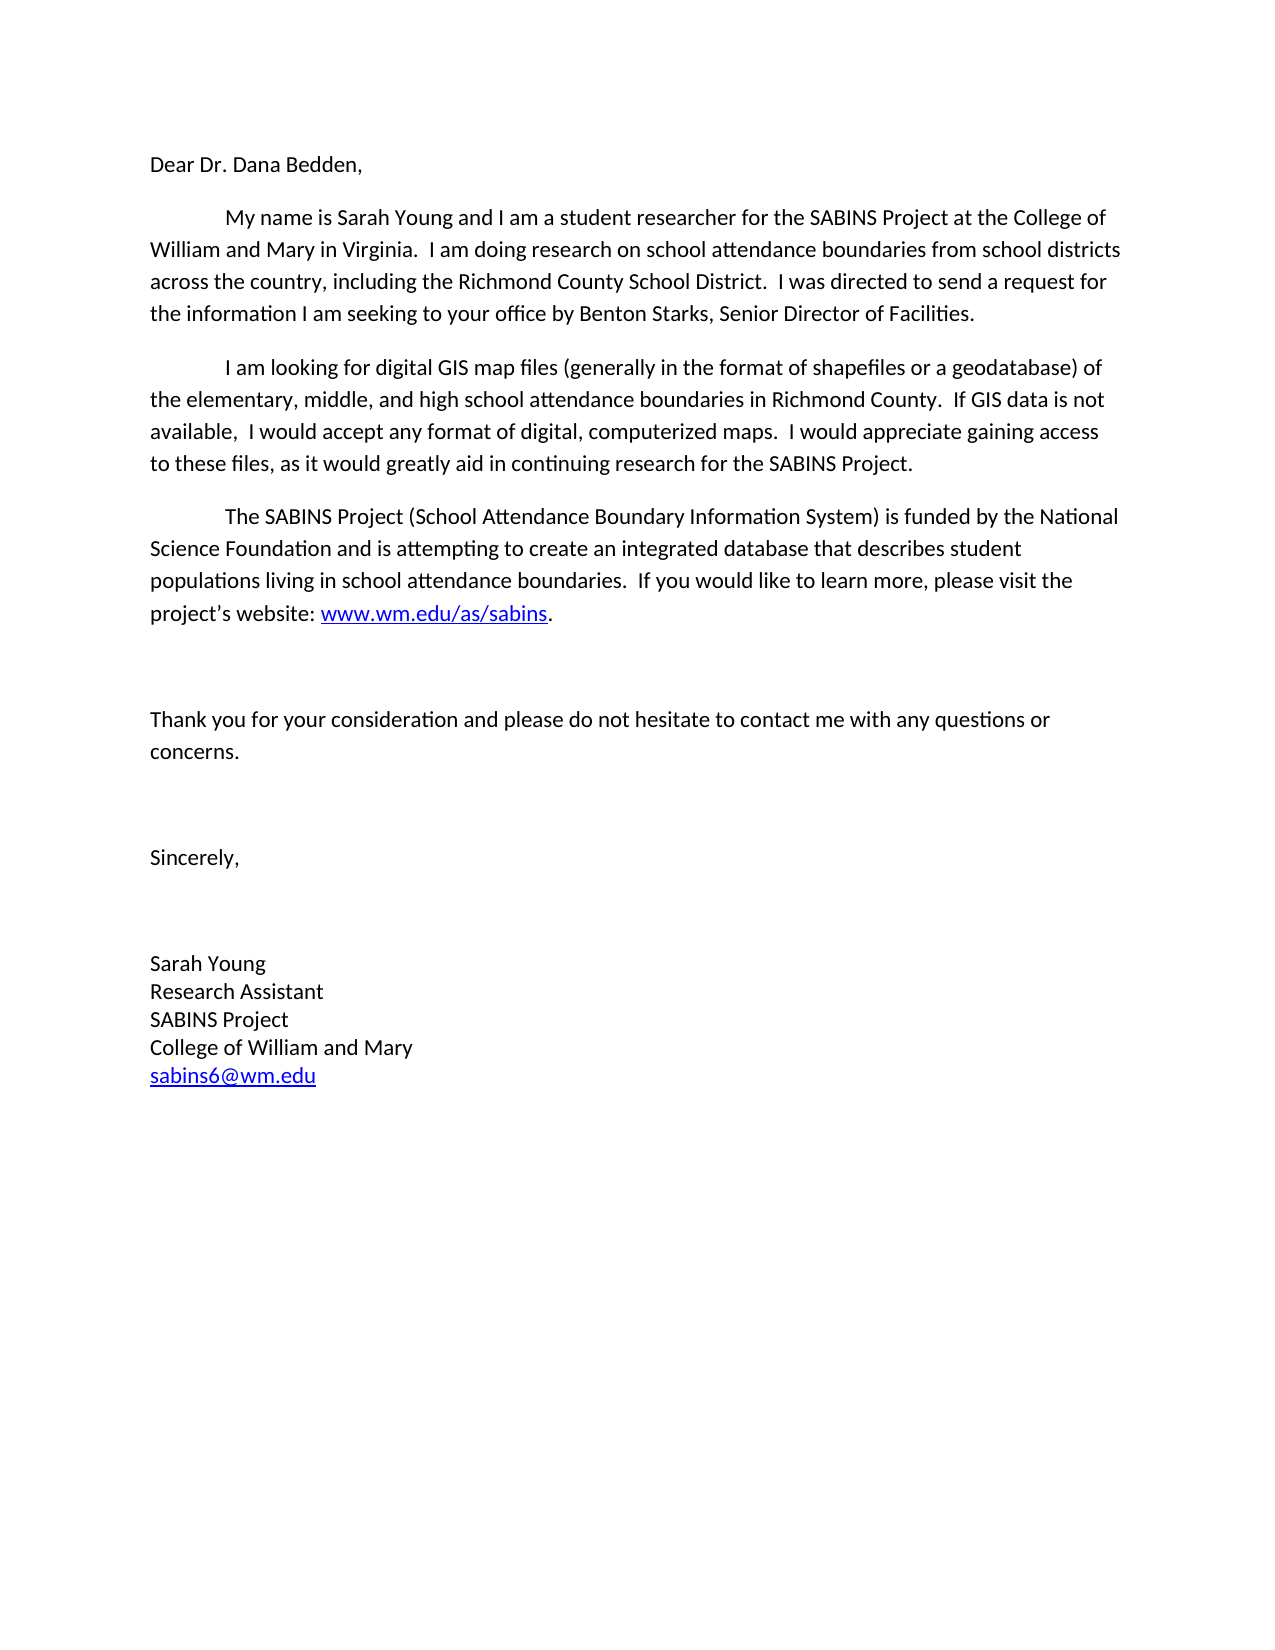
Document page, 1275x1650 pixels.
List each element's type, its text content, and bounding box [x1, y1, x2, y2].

text Research Assistant [150, 977, 1125, 1005]
text Thank you for your consideration and please do not hesitate to contact me with any questions or concerns. [150, 705, 1125, 765]
text Dear Dr. Dana Bedden, [150, 150, 1125, 178]
text I am looking for digital GIS map files (generally in the format of shapefiles or a geodatabase) of the elementary, middle, and high school attendance boundaries in Richmond County. If GIS data is not available, I would accept any format of digital, computerized maps. I would appreciate gaining access to these files, as it would greatly aid in continuing research for the SABINS Project. [150, 353, 1125, 477]
text Sincerely, [150, 843, 1125, 871]
text SABINS Project College of William and Mary [150, 1005, 1125, 1061]
text The SABINS Project (School Attendance Boundary Information System) is funded by the National Science Foundation and is attempting to create an integrated database that describes student populations living in school attendance boundaries. If you would like to learn more, please visit the project’s website: www.wm.edu/as/sabins. [150, 502, 1125, 627]
text My name is Sarah Young and I am a student researcher for the SABINS Project at the College of William and Mary in Virginia. I am doing research on school attendance boundaries from school districts across the country, including the Richmond County School District. I was directed to send a request for the information I am seeking to your office by Benton Starks, Senior Director of Facilities. [150, 203, 1125, 328]
text Sarah Young [150, 949, 1125, 977]
text sabins6@wm.edu [150, 1061, 1125, 1089]
